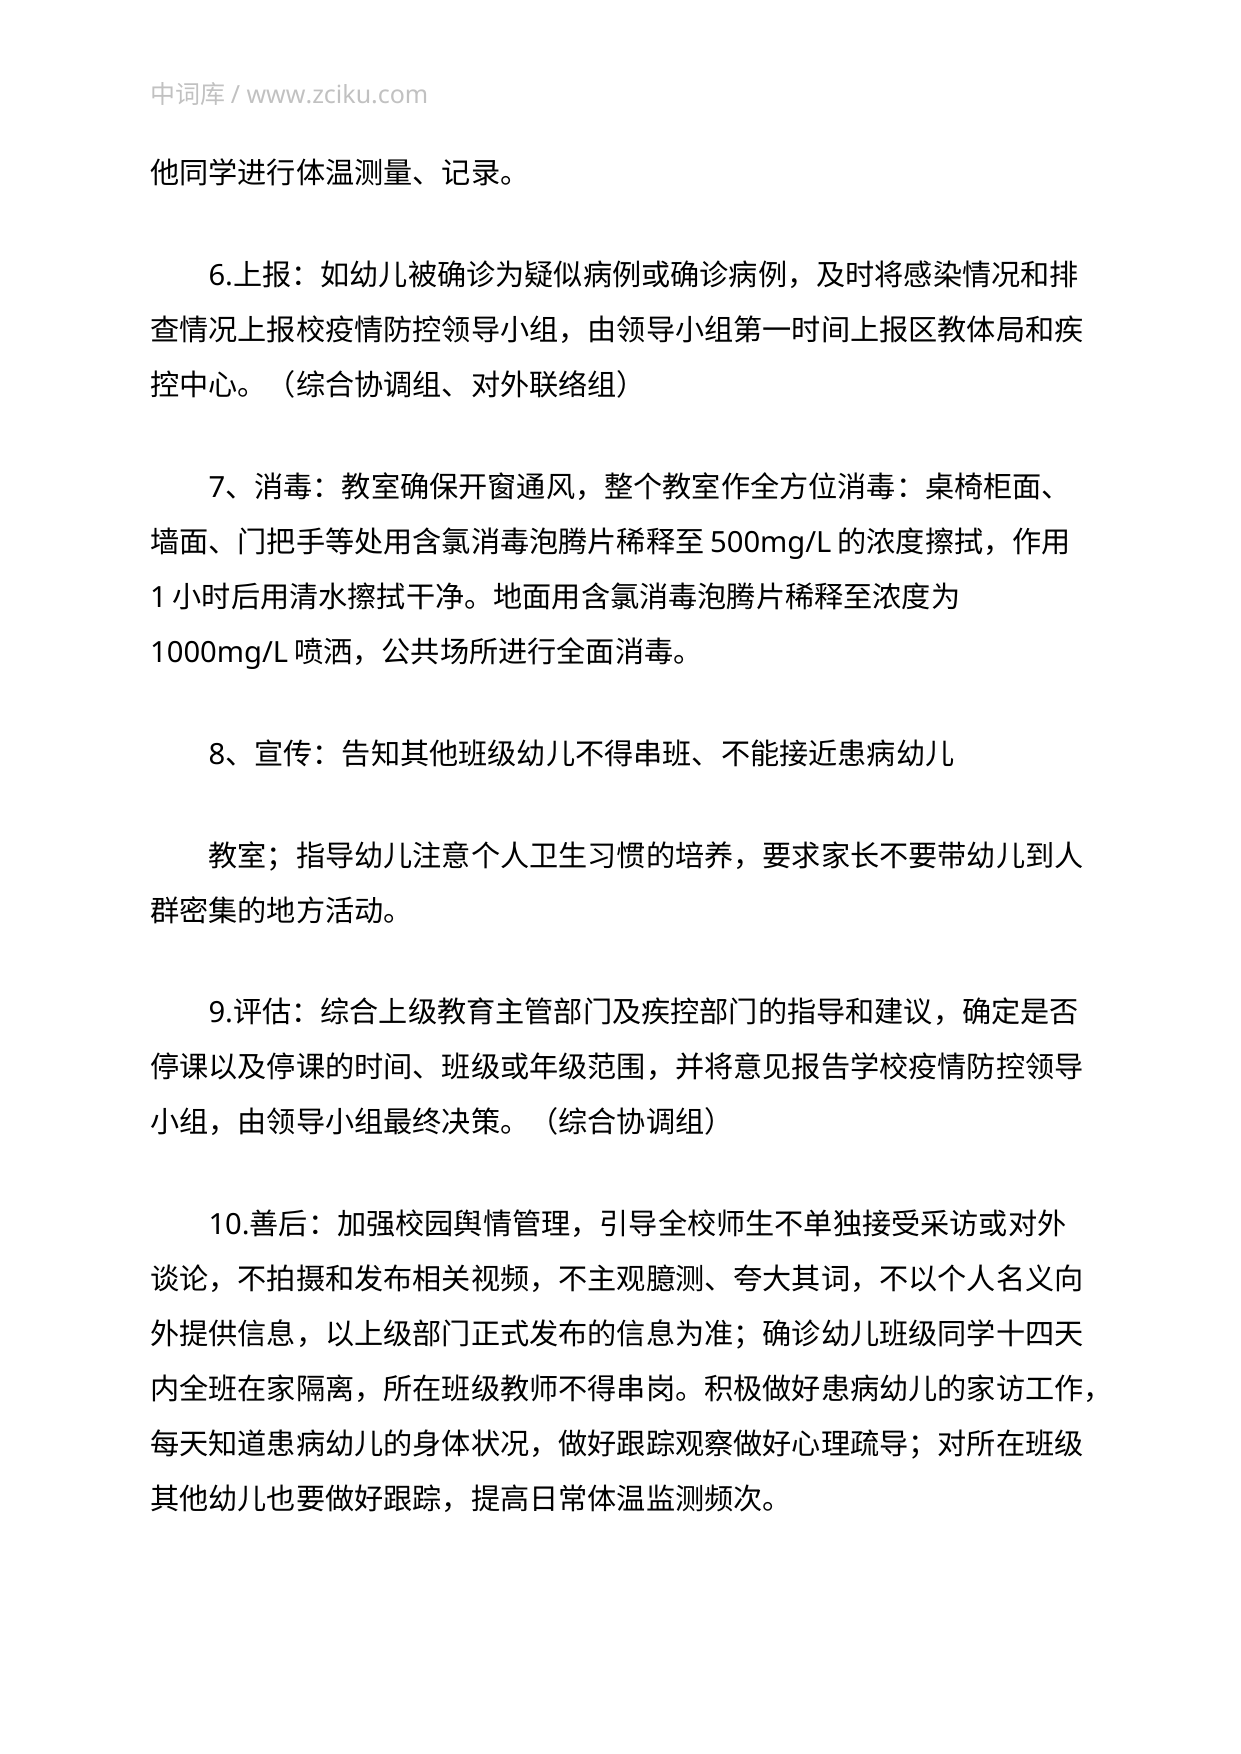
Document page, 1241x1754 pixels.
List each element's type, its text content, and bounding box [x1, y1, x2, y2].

text 9.评估：综合上级教育主管部门及疾控部门的指导和建议，确定是否停课以及停课的时间、班级或年级范围，并将意见报告学校疫情防控领导小组，由领导小组最终决策。（综合协调组） [150, 989, 1090, 1141]
text 教室；指导幼儿注意个人卫生习惯的培养，要求家长不要带幼儿到人群密集的地方活动。 [150, 832, 1090, 929]
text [150, 150, 1090, 192]
text 10.善后：加强校园舆情管理，引导全校师生不单独接受采访或对外谈论，不拍摄和发布相关视频，不主观臆测、夸大其词，不以个人名义向外提供信息，以上级部门正式发布的信息为准；确诊幼儿班级同学十四天内全班在家隔离，所在班级教师不得串岗。积极做好患病幼儿的家访工作，每天知道患病幼儿的身体状况，做好跟踪观察做好心理疏导；对所在班级其他幼儿也要做好跟踪，提高日常体温监测频次。 [150, 1201, 1090, 1518]
text 6.上报：如幼儿被确诊为疑似病例或确诊病例，及时将感染情况和排查情况上报校疫情防控领导小组，由领导小组第一时间上报区教体局和疾控中心。（综合协调组、对外联络组） [150, 252, 1090, 404]
text 8、宣传：告知其他班级幼儿不得串班、不能接近患病幼儿 [150, 730, 1090, 773]
text 7、消毒：教室确保开窗通风，整个教室作全方位消毒：桌椅柜面、墙面、门把手等处用含氯消毒泡腾片稀释至500mg/L的浓度擦拭，作用1小时后用清水擦拭干净。地面用含氯消毒泡腾片稀释至浓度为1000mg/L喷洒，公共场所进行全面消毒。 [150, 463, 1090, 671]
